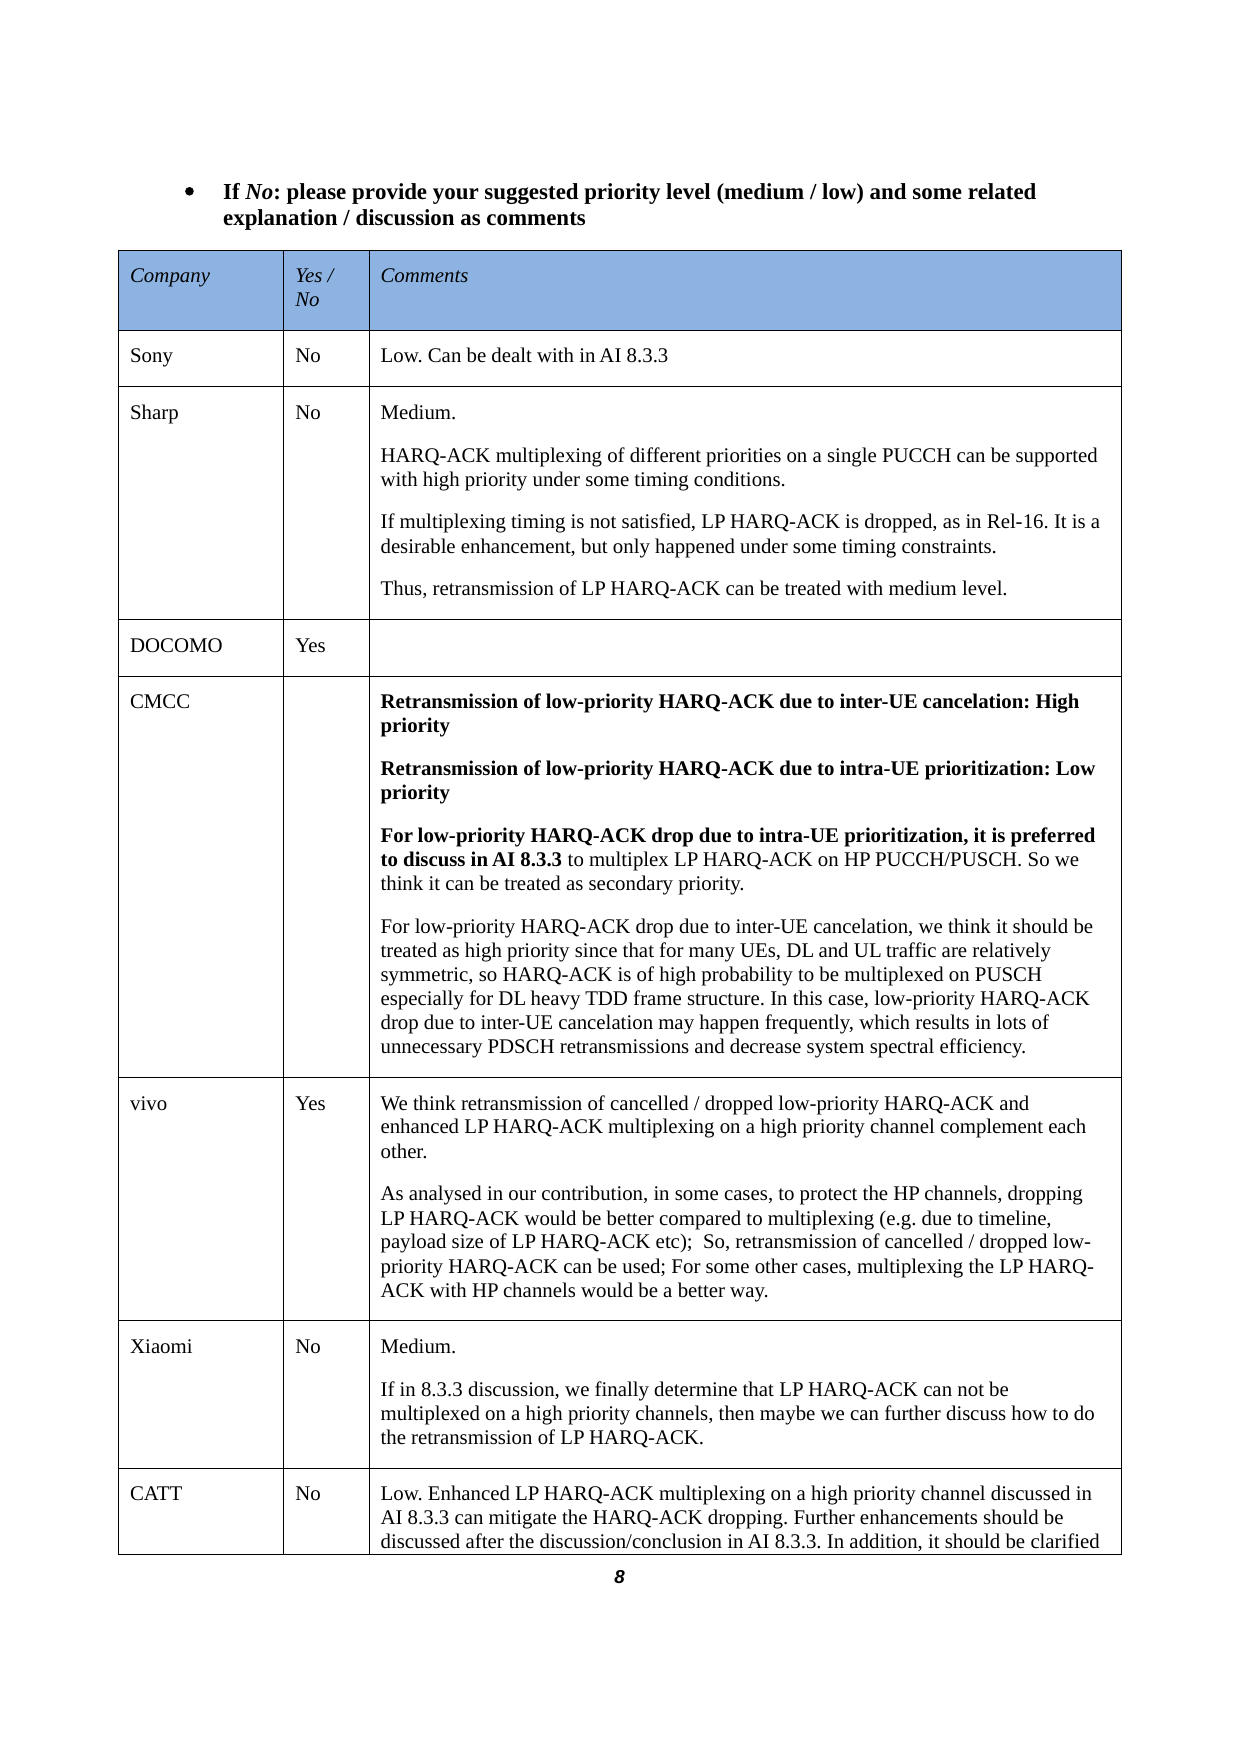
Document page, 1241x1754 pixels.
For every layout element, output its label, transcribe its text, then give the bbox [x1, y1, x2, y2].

table_cell CATT [119, 1469, 283, 1553]
table_cell DOCOMO [119, 620, 283, 676]
table_cell [370, 620, 1121, 676]
table_cell Medium. If in 8.3.3 discussion, we finally determine that LP HARQ-ACK can not be multiplexed on a high priority channels, then maybe we can further discuss how to do the retransmission of LP HARQ-ACK. [370, 1321, 1121, 1468]
table_cell No [284, 1469, 369, 1553]
table_cell No [284, 331, 369, 386]
table_cell No [284, 387, 369, 619]
table_cell CMCC [119, 677, 283, 1077]
table_cell [284, 677, 369, 1077]
table_cell We think retransmission of cancelled / dropped low-priority HARQ-ACK and enhanced LP HARQ-ACK multiplexing on a high priority channel complement each other. As analysed in our contribution, in some cases, to protect the HP channels, dropping LP HARQ-ACK would be better compared to multiplexing (e.g. due to timeline, payload size of LP HARQ-ACK etc); So, retransmission of cancelled / dropped low-priority HARQ-ACK can be used; For some other cases, multiplexing the LP HARQ-ACK with HP channels would be a better way. [370, 1078, 1121, 1320]
table_cell Low. Can be dealt with in AI 8.3.3 [370, 331, 1121, 386]
table_header Comments [370, 251, 1121, 330]
table_cell Yes [284, 620, 369, 676]
table_cell Medium. HARQ-ACK multiplexing of different priorities on a single PUCCH can be supported with high priority under some timing conditions. If multiplexing timing is not satisfied, LP HARQ-ACK is dropped, as in Rel-16. It is a desirable enhancement, but only happened under some timing constraints. Thus, retransmission of LP HARQ-ACK can be treated with medium level. [370, 387, 1121, 619]
table_cell Sharp [119, 387, 283, 619]
table_cell Sony [119, 331, 283, 386]
list If No: please provide your suggested priority level (medium / low) and some related explanation / discussion as comments [185, 178, 1122, 231]
table_cell Xiaomi [119, 1321, 283, 1468]
table_cell Retransmission of low-priority HARQ-ACK due to inter-UE cancelation: High priority Retransmission of low-priority HARQ-ACK due to intra-UE prioritization: Low priority For low-priority HARQ-ACK drop due to intra-UE prioritization, it is preferred to discuss in AI 8.3.3 to multiplex LP HARQ-ACK on HP PUCCH/PUSCH. So we think it can be treated as secondary priority. For low-priority HARQ-ACK drop due to inter-UE cancelation, we think it should be treated as high priority since that for many UEs, DL and UL traffic are relatively symmetric, so HARQ-ACK is of high probability to be multiplexed on PUSCH especially for DL heavy TDD frame structure. In this case, low-priority HARQ-ACK drop due to inter-UE cancelation may happen frequently, which results in lots of unnecessary PDSCH retransmissions and decrease system spectral efficiency. [370, 677, 1121, 1077]
table_header Yes / No [284, 251, 369, 330]
table_header Company [119, 251, 283, 330]
table_cell Yes [284, 1078, 369, 1320]
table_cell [370, 1469, 1121, 1553]
table_cell No [284, 1321, 369, 1468]
table_cell vivo [119, 1078, 283, 1320]
